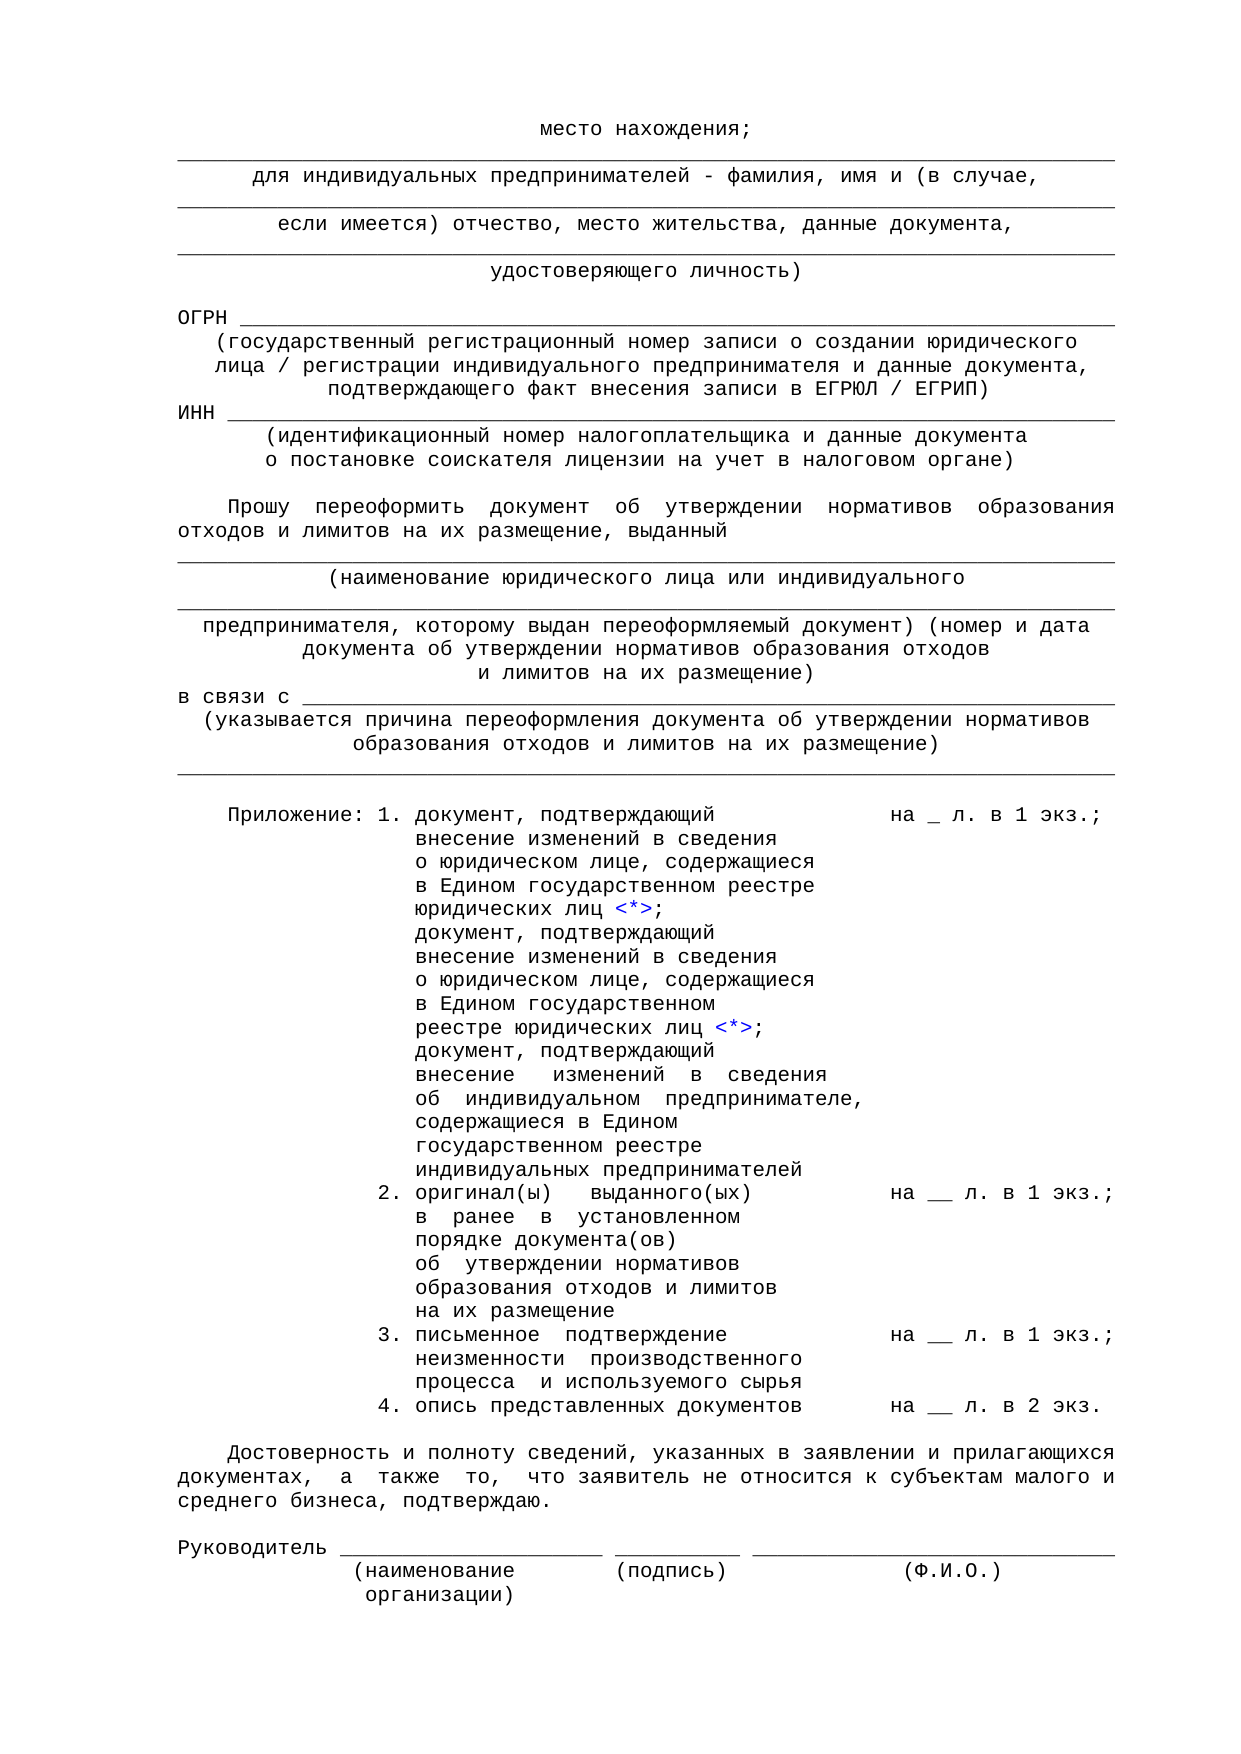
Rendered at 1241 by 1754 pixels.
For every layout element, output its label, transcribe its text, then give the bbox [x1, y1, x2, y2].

text документа об утверждении нормативов образования отходов [177, 638, 1152, 662]
text документах, а также то, что заявитель не относится к субъектам малого и [177, 1466, 1152, 1489]
text ___________________________________________________________________________ [177, 544, 1152, 567]
text об индивидуальном предпринимателе, [177, 1088, 1152, 1111]
text Достоверность и полноту сведений, указанных в заявлении и прилагающихся [177, 1442, 1152, 1466]
text о постановке соискателя лицензии на учет в налоговом органе) [177, 449, 1152, 473]
text ИНН _______________________________________________________________________ [177, 402, 1152, 426]
text лица / регистрации индивидуального предпринимателя и данные документа, [177, 354, 1152, 378]
text о юридическом лице, содержащиеся [177, 851, 1152, 875]
text об утверждении нормативов [177, 1253, 1152, 1277]
text внесение изменений в сведения [177, 1064, 1152, 1088]
text в Едином государственном реестре [177, 875, 1152, 898]
text государственном реестре [177, 1135, 1152, 1158]
text 3. письменное подтверждение на __ л. в 1 экз.; [177, 1324, 1152, 1348]
text среднего бизнеса, подтверждаю. [177, 1489, 1152, 1513]
text порядке документа(ов) [177, 1229, 1152, 1253]
text ___________________________________________________________________________ [177, 189, 1152, 213]
text внесение изменений в сведения [177, 827, 1152, 851]
text ___________________________________________________________________________ [177, 236, 1152, 260]
text документ, подтверждающий [177, 1040, 1152, 1064]
text документ, подтверждающий [177, 922, 1152, 946]
text предпринимателя, которому выдан переоформляемый документ) (номер и дата [177, 615, 1152, 638]
text (идентификационный номер налогоплательщика и данные документа [177, 426, 1152, 449]
text 4. опись представленных документов на __ л. в 2 экз. [177, 1395, 1152, 1419]
text (наименование юридического лица или индивидуального [177, 567, 1152, 591]
text индивидуальных предпринимателей [177, 1158, 1152, 1182]
text удостоверяющего личность) [177, 260, 1152, 284]
text на их размещение [177, 1300, 1152, 1324]
text подтверждающего факт внесения записи в ЕГРЮЛ / ЕГРИП) [177, 378, 1152, 402]
text образования отходов и лимитов [177, 1277, 1152, 1300]
text образования отходов и лимитов на их размещение) [177, 733, 1152, 757]
text место нахождения; [177, 118, 1152, 142]
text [177, 142, 1152, 165]
text для индивидуальных предпринимателей - фамилия, имя и (в случае, [177, 165, 1152, 189]
text (государственный регистрационный номер записи о создании юридического [177, 331, 1152, 354]
text 2. оригинал(ы) выданного(ых) на __ л. в 1 экз.; [177, 1182, 1152, 1206]
text и лимитов на их размещение) [177, 662, 1152, 686]
text ОГРН ______________________________________________________________________ [177, 307, 1152, 331]
text в связи с _________________________________________________________________ [177, 686, 1152, 709]
text ___________________________________________________________________________ [177, 757, 1152, 780]
text (указывается причина переоформления документа об утверждении нормативов [177, 709, 1152, 733]
text если имеется) отчество, место жительства, данные документа, [177, 213, 1152, 236]
text Приложение: 1. документ, подтверждающий на _ л. в 1 экз.; [177, 804, 1152, 827]
text в ранее в установленном [177, 1206, 1152, 1229]
text внесение изменений в сведения [177, 946, 1152, 969]
text неизменности производственного [177, 1348, 1152, 1371]
text организации) [177, 1584, 1152, 1608]
text (наименование (подпись) (Ф.И.О.) [177, 1561, 1152, 1584]
text Руководитель _____________________ __________ _____________________________ [177, 1537, 1152, 1561]
text ___________________________________________________________________________ [177, 591, 1152, 615]
text процесса и используемого сырья [177, 1371, 1152, 1395]
text в Едином государственном [177, 993, 1152, 1017]
text содержащиеся в Едином [177, 1111, 1152, 1135]
text юридических лиц <*>; [177, 898, 1152, 922]
text реестре юридических лиц <*>; [177, 1017, 1152, 1040]
text о юридическом лице, содержащиеся [177, 969, 1152, 993]
text отходов и лимитов на их размещение, выданный [177, 520, 1152, 544]
text Прошу переоформить документ об утверждении нормативов образования [177, 496, 1152, 520]
